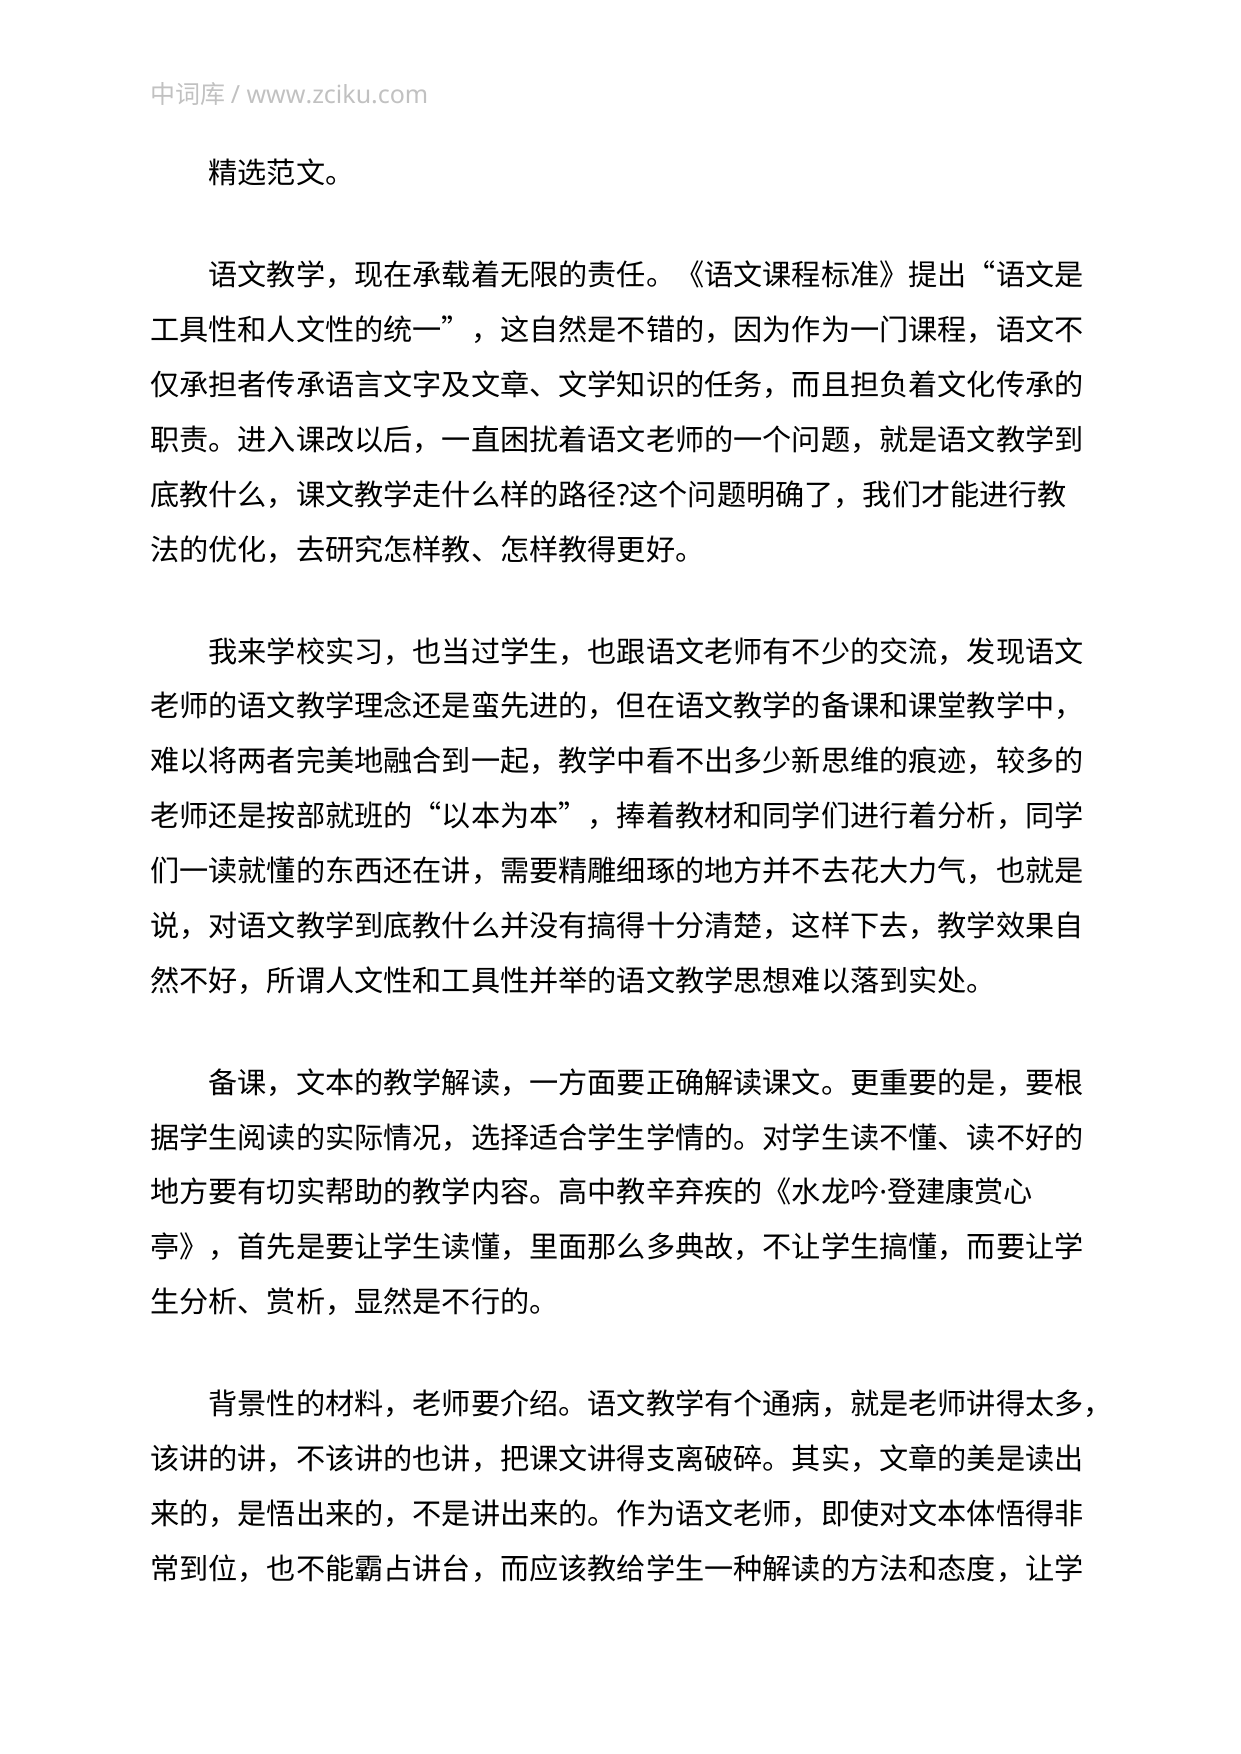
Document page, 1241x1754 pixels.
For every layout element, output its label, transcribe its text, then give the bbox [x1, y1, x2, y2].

text 备课，文本的教学解读，一方面要正确解读课文。更重要的是，要根据学生阅读的实际情况，选择适合学生学情的。对学生读不懂、读不好的地方要有切实帮助的教学内容。高中教辛弃疾的《水龙吟·登建康赏心亭》，首先是要让学生读懂，里面那么多典故，不让学生搞懂，而要让学生分析、赏析，显然是不行的。 [150, 1059, 1090, 1321]
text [150, 1381, 1090, 1588]
text 语文教学，现在承载着无限的责任。《语文课程标准》提出“语文是工具性和人文性的统一”，这自然是不错的，因为作为一门课程，语文不仅承担者传承语言文字及文章、文学知识的任务，而且担负着文化传承的职责。进入课改以后，一直困扰着语文老师的一个问题，就是语文教学到底教什么，课文教学走什么样的路径?这个问题明确了，我们才能进行教法的优化，去研究怎样教、怎样教得更好。 [150, 252, 1090, 569]
text 精选范文。 [150, 150, 1090, 192]
text 我来学校实习，也当过学生，也跟语文老师有不少的交流，发现语文老师的语文教学理念还是蛮先进的，但在语文教学的备课和课堂教学中，难以将两者完美地融合到一起，教学中看不出多少新思维的痕迹，较多的老师还是按部就班的“以本为本”，捧着教材和同学们进行着分析，同学们一读就懂的东西还在讲，需要精雕细琢的地方并不去花大力气，也就是说，对语文教学到底教什么并没有搞得十分清楚，这样下去，教学效果自然不好，所谓人文性和工具性并举的语文教学思想难以落到实处。 [150, 628, 1090, 1000]
